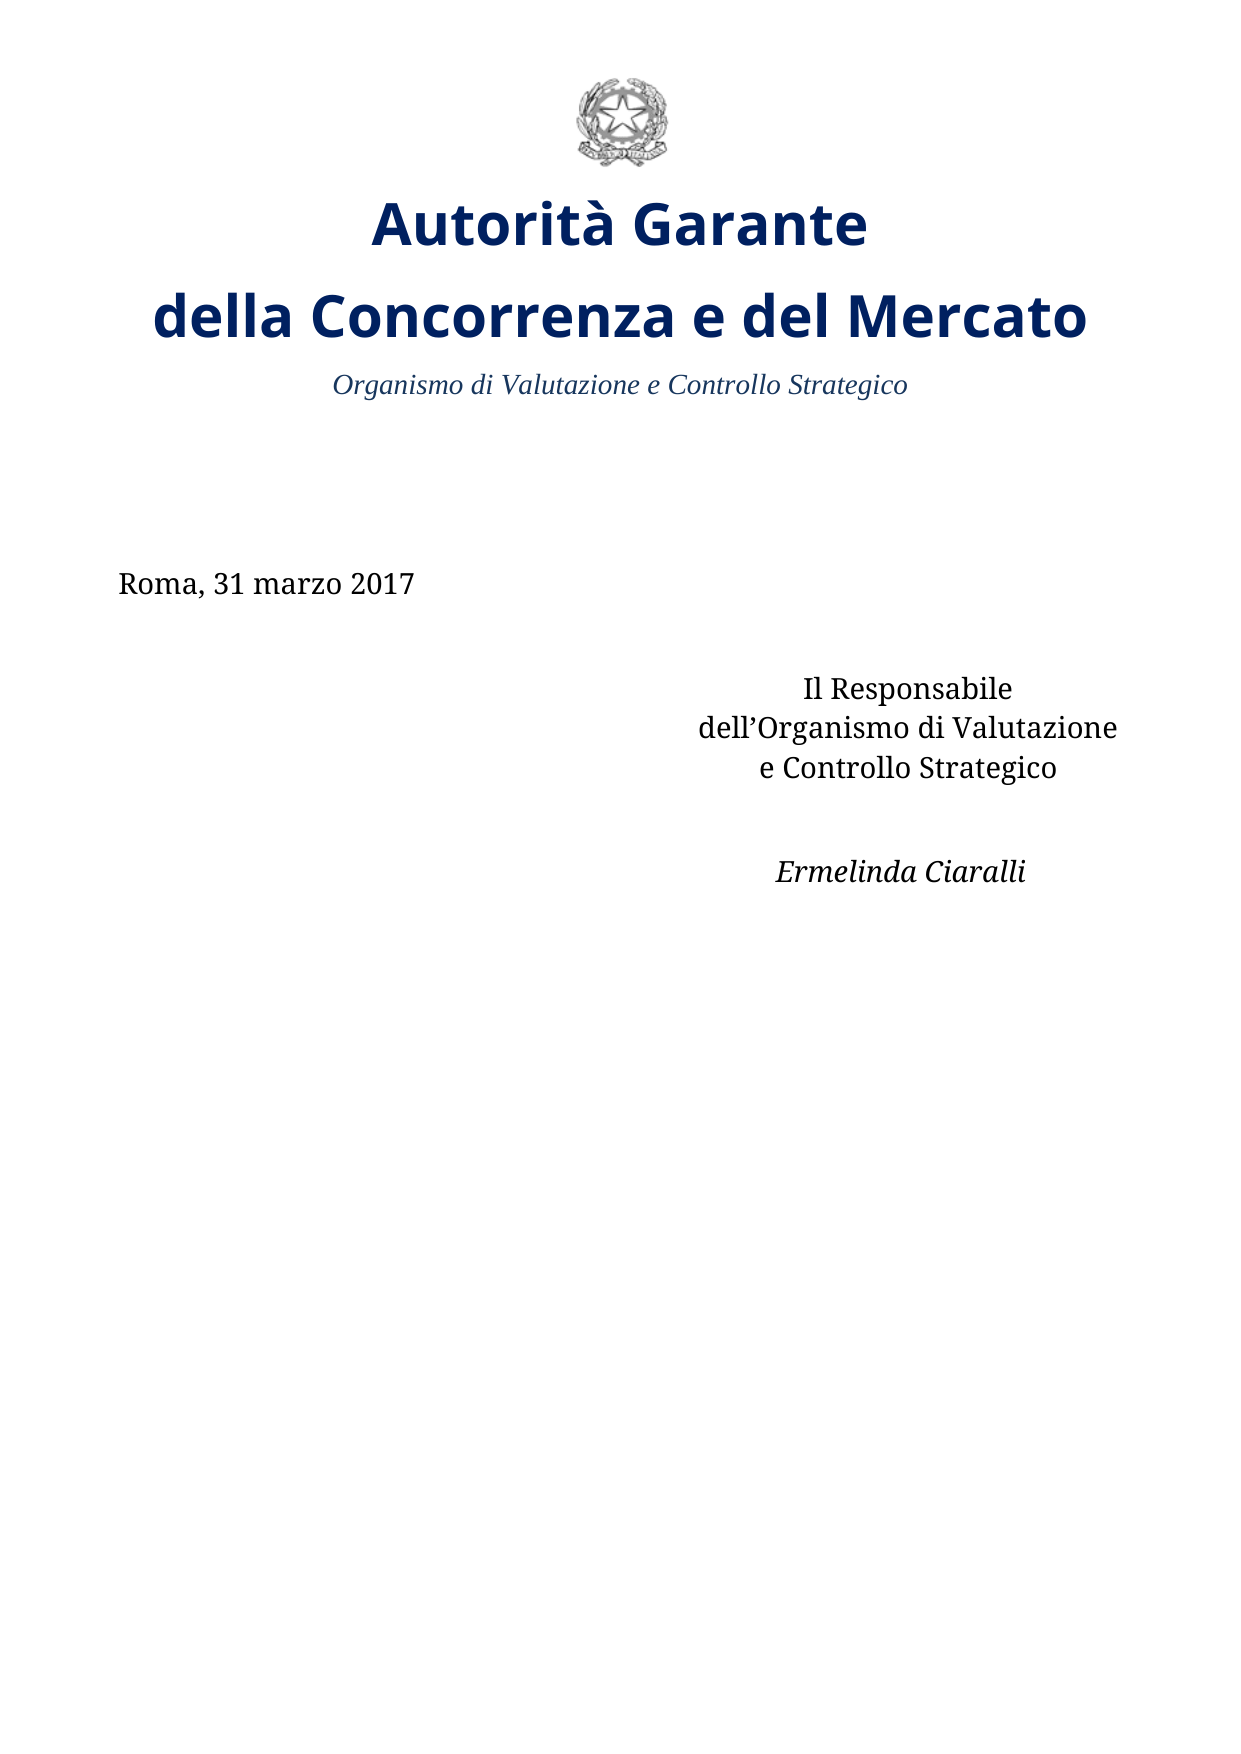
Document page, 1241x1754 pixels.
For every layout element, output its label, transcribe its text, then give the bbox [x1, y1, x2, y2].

picture [566, 73, 674, 171]
text Il Responsabile dell’Organismo di Valutazione e Controllo Strategico [694, 668, 1122, 787]
text Ermelinda Ciaralli [679, 852, 1122, 891]
text Roma, 31 marzo 2017 [118, 563, 1122, 603]
